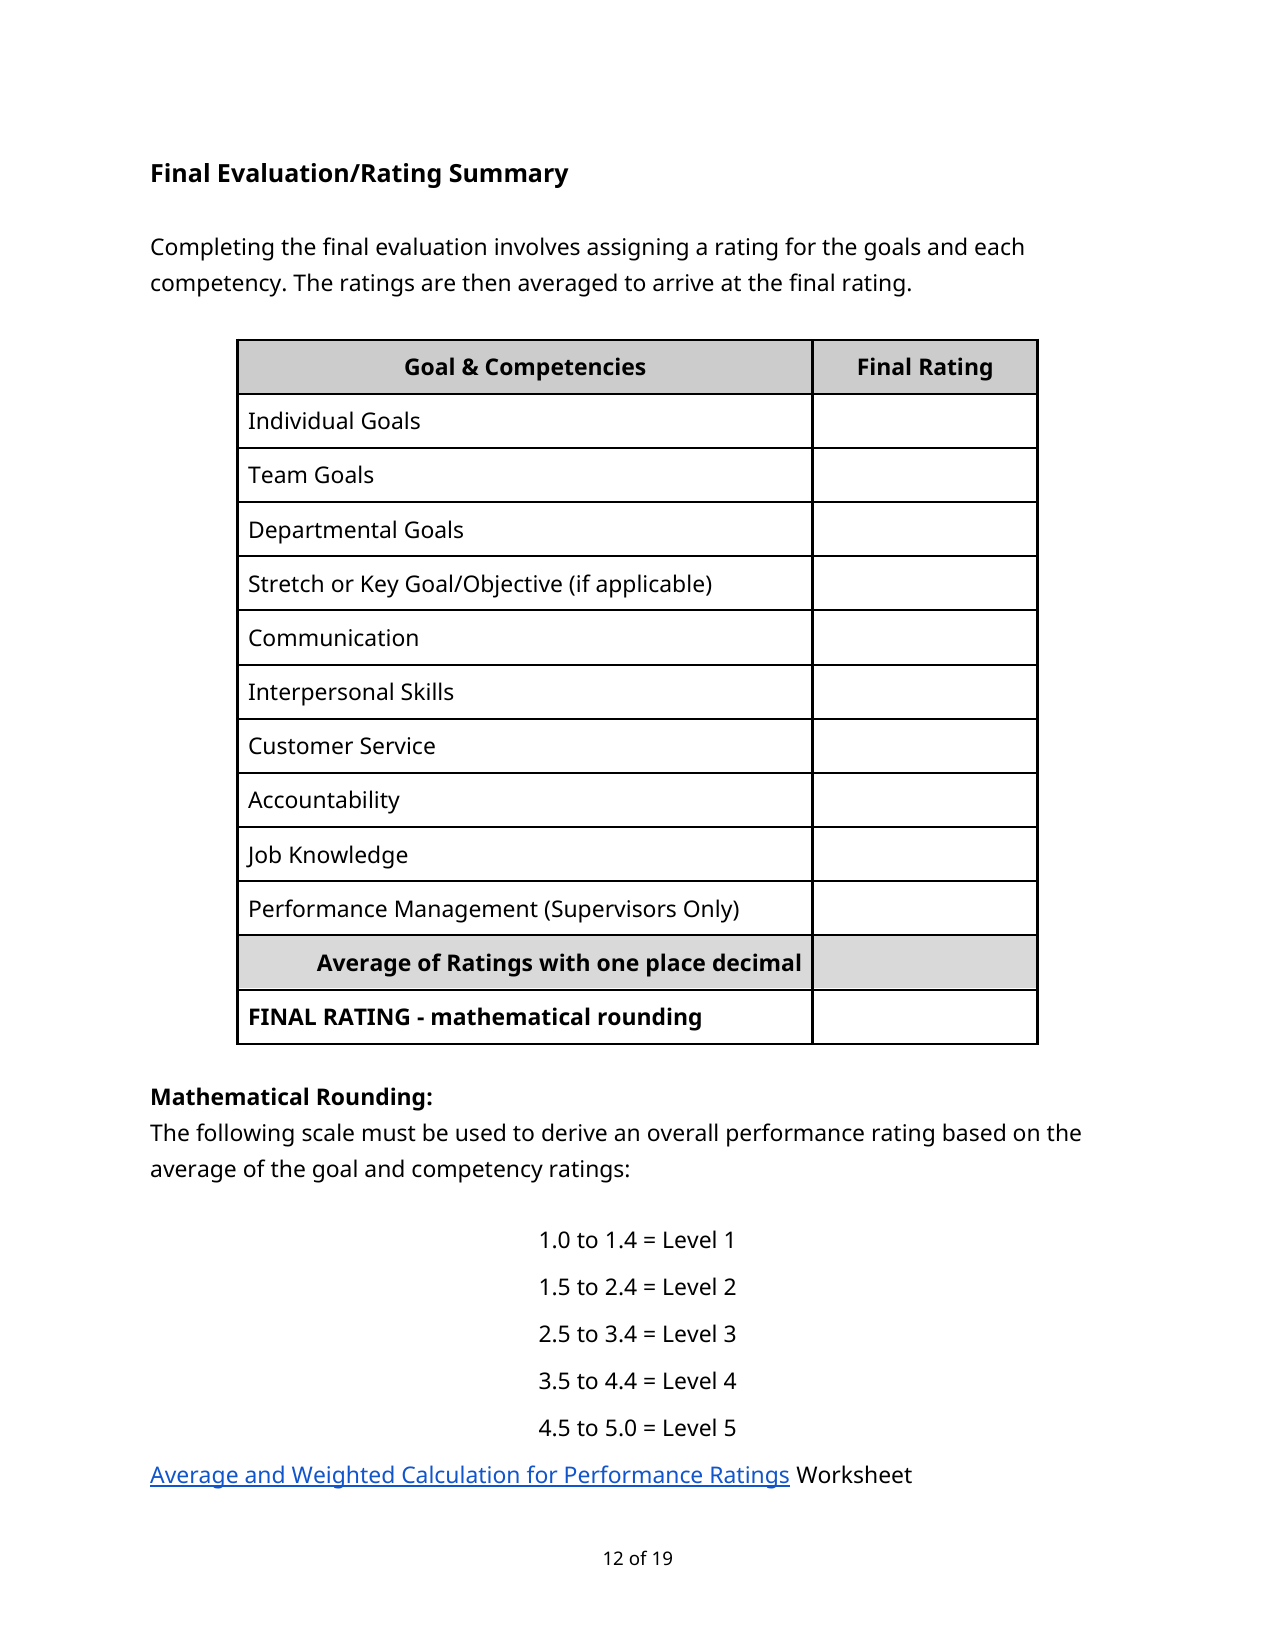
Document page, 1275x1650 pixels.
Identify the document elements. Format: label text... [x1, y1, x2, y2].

text 1.5 to 2.4 = Level 2 [150, 1271, 1125, 1303]
table_header Final Rating [814, 341, 1036, 393]
table_cell [814, 449, 1036, 501]
table_cell Customer Service [239, 720, 811, 772]
table_cell Average of Ratings with one place decimal [239, 936, 811, 988]
text Completing the final evaluation involves assigning a rating for the goals and each competency. The ratings are then averaged to arrive at the final rating. [150, 231, 1125, 298]
table_cell Communication [239, 611, 811, 663]
text 1.0 to 1.4 = Level 1 [150, 1224, 1125, 1256]
text Mathematical Rounding: [150, 1081, 1125, 1112]
table_cell [814, 720, 1036, 772]
table_cell Stretch or Key Goal/Objective (if applicable) [239, 557, 811, 609]
text The following scale must be used to derive an overall performance rating based on the average of the goal and competency ratings: [150, 1117, 1125, 1184]
table_cell Job Knowledge [239, 828, 811, 880]
table_cell [814, 828, 1036, 880]
table_cell [814, 611, 1036, 663]
text 2.5 to 3.4 = Level 3 [150, 1318, 1125, 1349]
table_cell Team Goals [239, 449, 811, 501]
text 3.5 to 4.4 = Level 4 [150, 1365, 1125, 1396]
table_cell [814, 774, 1036, 826]
table_cell Departmental Goals [239, 503, 811, 555]
table_cell [814, 666, 1036, 718]
subtitle Final Evaluation/Rating Summary [150, 156, 1125, 190]
table_cell Accountability [239, 774, 811, 826]
table_cell [814, 395, 1036, 447]
table_cell [814, 882, 1036, 934]
text 4.5 to 5.0 = Level 5 [150, 1412, 1125, 1443]
table_cell [814, 991, 1036, 1043]
table_cell Performance Management (Supervisors Only) [239, 882, 811, 934]
table_cell Individual Goals [239, 395, 811, 447]
text Average and Weighted Calculation for Performance Ratings Worksheet [150, 1459, 1125, 1490]
table_cell FINAL RATING - mathematical rounding [239, 991, 811, 1043]
table_cell [814, 557, 1036, 609]
table_cell Interpersonal Skills [239, 666, 811, 718]
table_cell [814, 503, 1036, 555]
table_header Goal & Competencies [239, 341, 811, 393]
table_cell [814, 936, 1036, 988]
